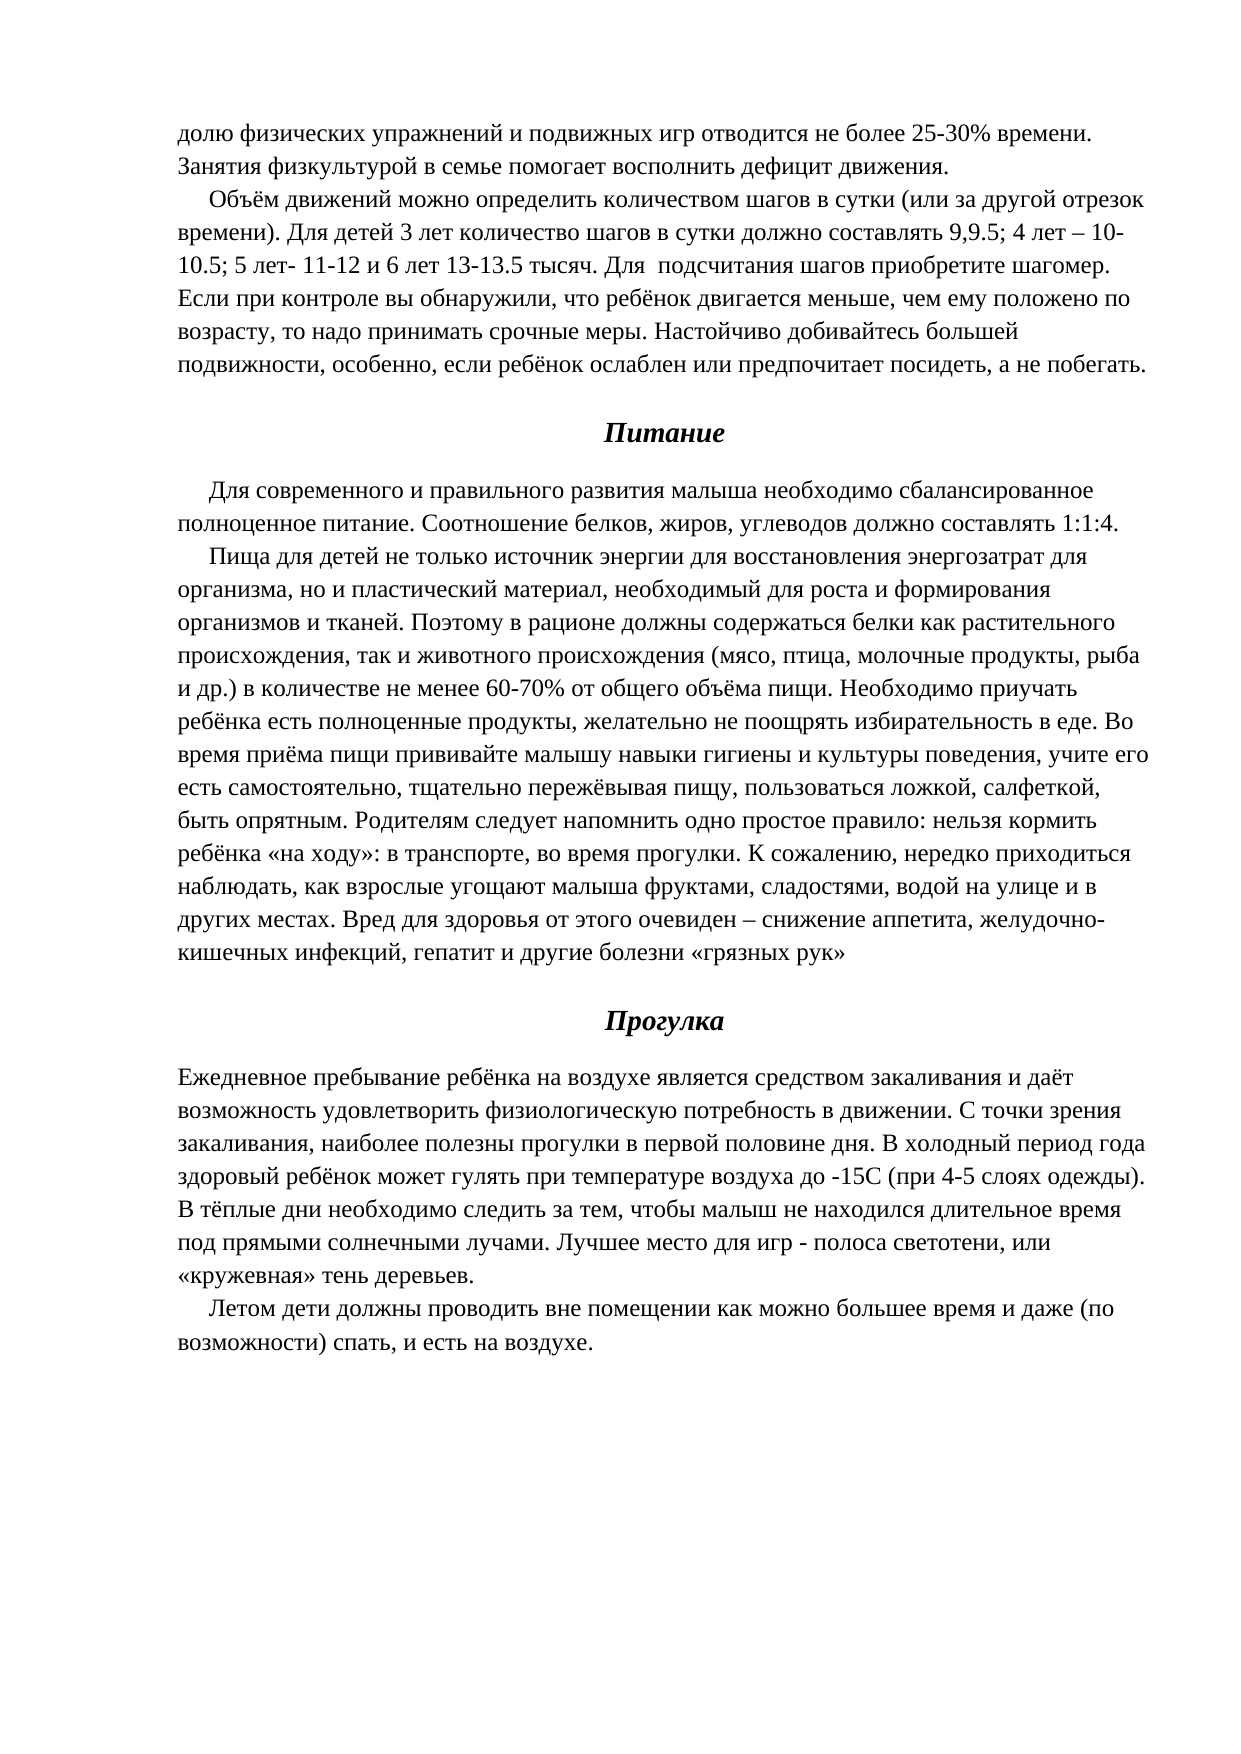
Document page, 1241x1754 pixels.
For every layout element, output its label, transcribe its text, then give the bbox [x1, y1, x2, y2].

text Пища для детей не только источник энергии для восстановления энергозатрат для организма, но и пластический материал, необходимый для роста и формирования организмов и тканей. Поэтому в рационе должны содержаться белки как растительного происхождения, так и животного происхождения (мясо, птица, молочные продукты, рыба и др.) в количестве не менее 60-70% от общего объёма пищи. Необходимо приучать ребёнка есть полноценные продукты, желательно не поощрять избирательность в еде. Во время приёма пищи прививайте малышу навыки гигиены и культуры поведения, учите его есть самостоятельно, тщательно пережёвывая пищу, пользоваться ложкой, салфеткой, быть опрятным. Родителям следует напомнить одно простое правило: нельзя кормить ребёнка «на ходу»: в транспорте, во время прогулки. К сожалению, нередко приходиться наблюдать, как взрослые угощают малыша фруктами, сладостями, водой на улице и в других местах. Вред для здоровья от этого очевиден – снижение аппетита, желудочно-кишечных инфекций, гепатит и другие болезни «грязных рук» [177, 541, 1152, 966]
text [177, 118, 1152, 180]
text Питание [177, 415, 1152, 449]
text Летом дети должны проводить вне помещении как можно большее время и даже (по возможности) спать, и есть на воздухе. [177, 1293, 1152, 1355]
text Ежедневное пребывание ребёнка на воздухе является средством закаливания и даёт возможность удовлетворить физиологическую потребность в движении. С точки зрения закаливания, наиболее полезны прогулки в первой половине дня. В холодный период года здоровый ребёнок может гулять при температуре воздуха до -15С (при 4-5 слоях одежды). В тёплые дни необходимо следить за тем, чтобы малыш не находился длительное время под прямыми солнечными лучами. Лучшее место для игр - полоса светотени, или «кружевная» тень деревьев. [177, 1062, 1152, 1289]
text Прогулка [177, 1003, 1152, 1037]
text Объём движений можно определить количеством шагов в сутки (или за другой отрезок времени). Для детей 3 лет количество шагов в сутки должно составлять 9,9.5; 4 лет – 10-10.5; 5 лет- 11-12 и 6 лет 13-13.5 тысяч. Для подсчитания шагов приобретите шагомер. Если при контроле вы обнаружили, что ребёнок двигается меньше, чем ему положено по возрасту, то надо принимать срочные меры. Настойчиво добивайтесь большей подвижности, особенно, если ребёнок ослаблен или предпочитает посидеть, а не побегать. [177, 184, 1152, 378]
text Для современного и правильного развития малыша необходимо сбалансированное полноценное питание. Соотношение белков, жиров, углеводов должно составлять 1:1:4. [177, 475, 1152, 536]
